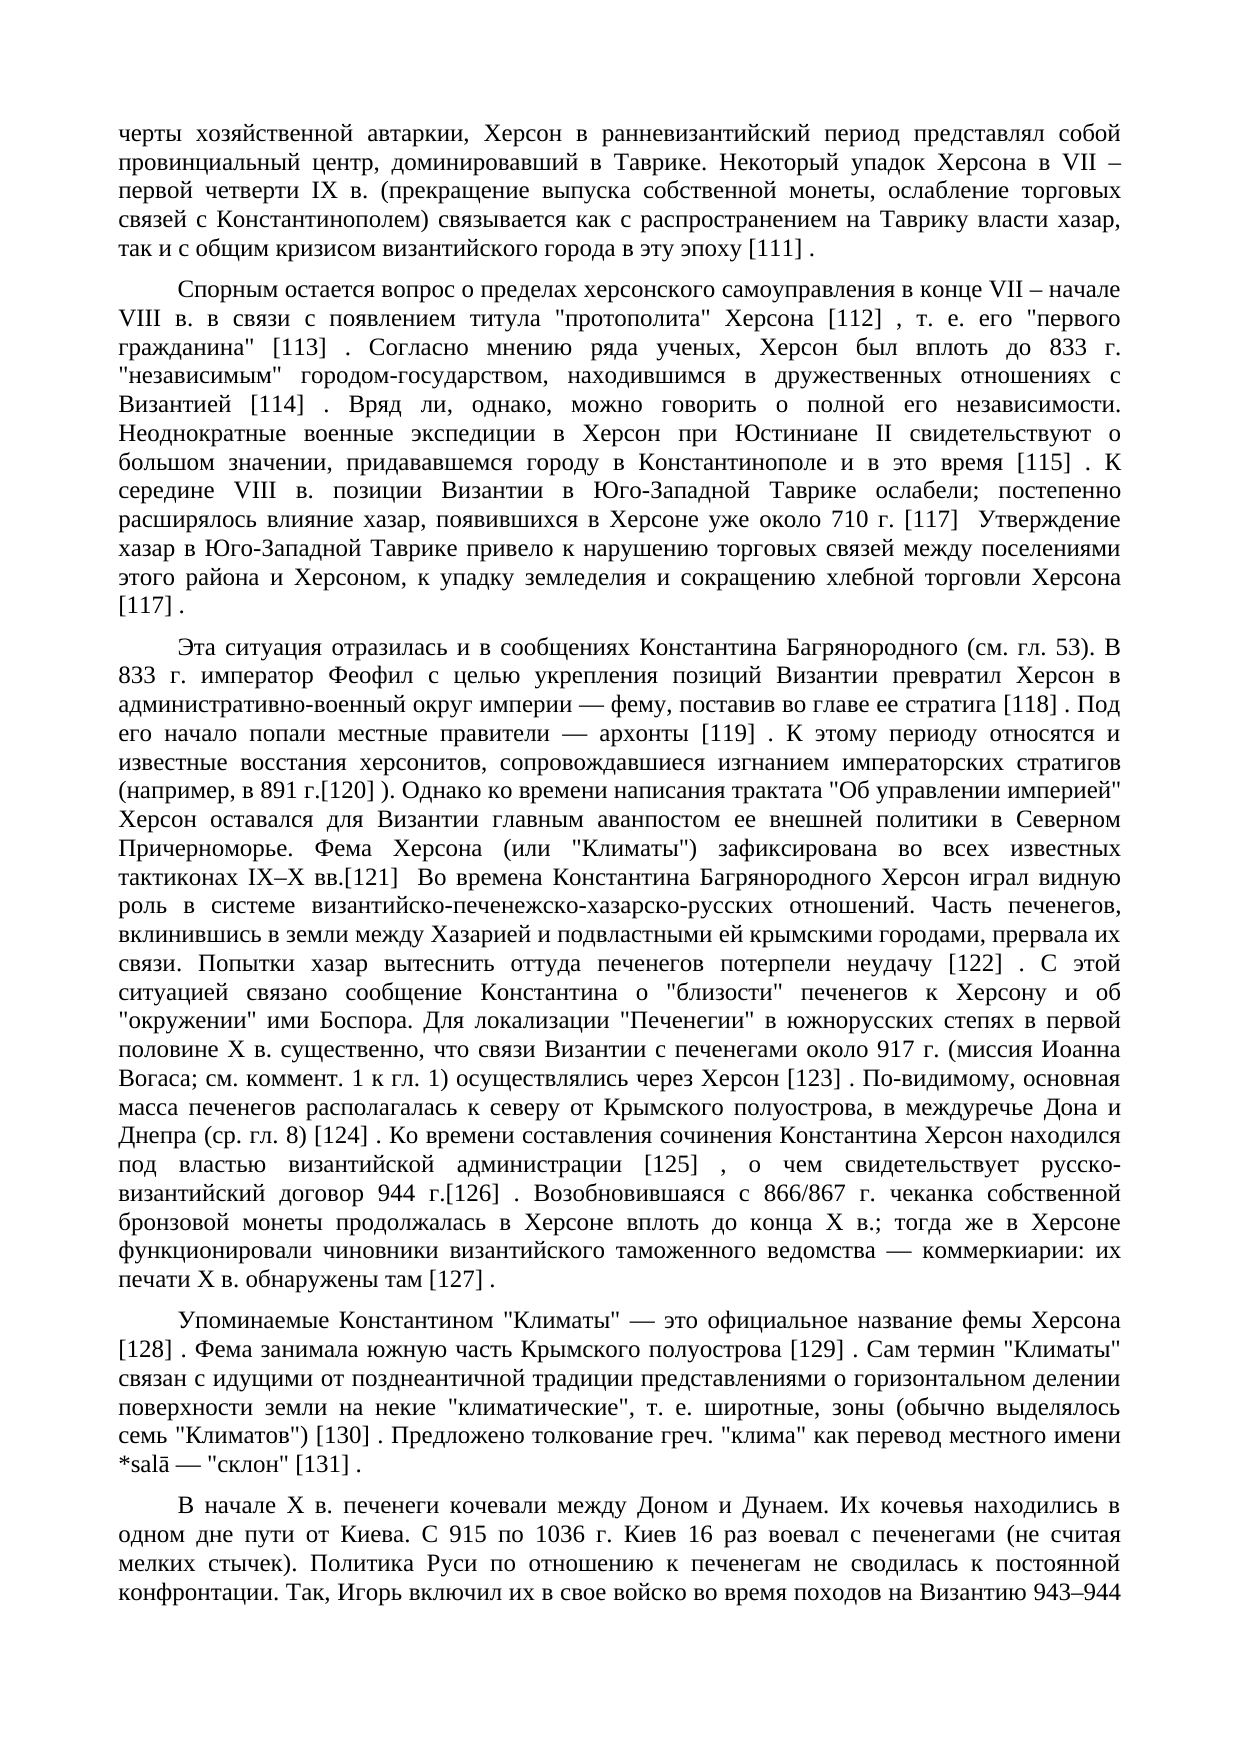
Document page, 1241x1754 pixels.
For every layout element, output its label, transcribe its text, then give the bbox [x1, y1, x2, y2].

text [118, 118, 1122, 262]
text Спорным остается вопрос о пределах херсонского самоуправления в конце VII – начале VIII в. в связи с появлением титула "протополита" Херсона [112] , т. е. его "первого гражданина" [113] . Согласно мнению ряда ученых, Херсон был вплоть до 833 г. "независимым" городом-государством, находившимся в дружественных отношениях с Византией [114] . Вряд ли, однако, можно говорить о полной его независимости. Неоднократные военные экспедиции в Херсон при Юстиниане II свидетельствуют о большом значении, придававшемся городу в Константинополе и в это время [115] . К середине VIII в. позиции Византии в Юго-Западной Таврике ослабели; постепенно расширялось влияние хазар, появившихся в Херсоне уже около 710 г. [117] Утверждение хазар в Юго-Западной Таврике привело к нарушению торговых связей между поселениями этого района и Херсоном, к упадку земледелия и сокращению хлебной торговли Херсона [117] . [118, 274, 1122, 619]
text Эта ситуация отразилась и в сообщениях Константина Багрянородного (см. гл. 53). В 833 г. император Феофил с целью укрепления позиций Византии превратил Херсон в административно-военный округ империи — фему, поставив во главе ее стратига [118] . Под его начало попали местные правители — архонты [119] . К этому периоду относятся и известные восстания херсонитов, сопровождавшиеся изгнанием императорских стратигов (например, в 891 г.[120] ). Однако ко времени написания трактата "Об управлении империей" Херсон оставался для Византии главным аванпостом ее внешней политики в Северном Причерноморье. Фема Херсона (или "Климаты") зафиксирована во всех известных тактиконах IX–Х вв.[121] Во времена Константина Багрянородного Херсон играл видную роль в системе византийско-печенежско-хазарско-русских отношений. Часть печенегов, вклинившись в земли между Хазарией и подвластными ей крымскими городами, прервала их связи. Попытки хазар вытеснить оттуда печенегов потерпели неудачу [122] . С этой ситуацией связано сообщение Константина о "близости" печенегов к Херсону и об "окружении" ими Боспора. Для локализации "Печенегии" в южнорусских степях в первой половине X в. существенно, что связи Византии с печенегами около 917 г. (миссия Иоанна Вогаса; см. коммент. 1 к гл. 1) осуществлялись через Херсон [123] . По-видимому, основная масса печенегов располагалась к северу от Крымского полуострова, в междуречье Дона и Днепра (ср. гл. 8) [124] . Ко времени составления сочинения Константина Херсон находился под властью византийской администрации [125] , о чем свидетельствует русско-византийский договор 944 г.[126] . Возобновившаяся с 866/867 г. чеканка собственной бронзовой монеты продолжалась в Херсоне вплоть до конца Х в.; тогда же в Херсоне функционировали чиновники византийского таможенного ведомства — коммеркиарии: их печати Х в. обнаружены там [127] . [118, 632, 1122, 1293]
text Упоминаемые Константином "Климаты" — это официальное название фемы Херсона [128] . Фема занимала южную часть Крымского полуострова [129] . Сам термин "Климаты" связан с идущими от позднеантичной традиции представлениями о горизонтальном делении поверхности земли на некие "климатические", т. е. широтные, зоны (обычно выделялось семь "Климатов") [130] . Предложено толкование греч. "клима" как перевод местного имени *salā — "склон" [131] . [118, 1306, 1122, 1478]
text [118, 1491, 1122, 1606]
